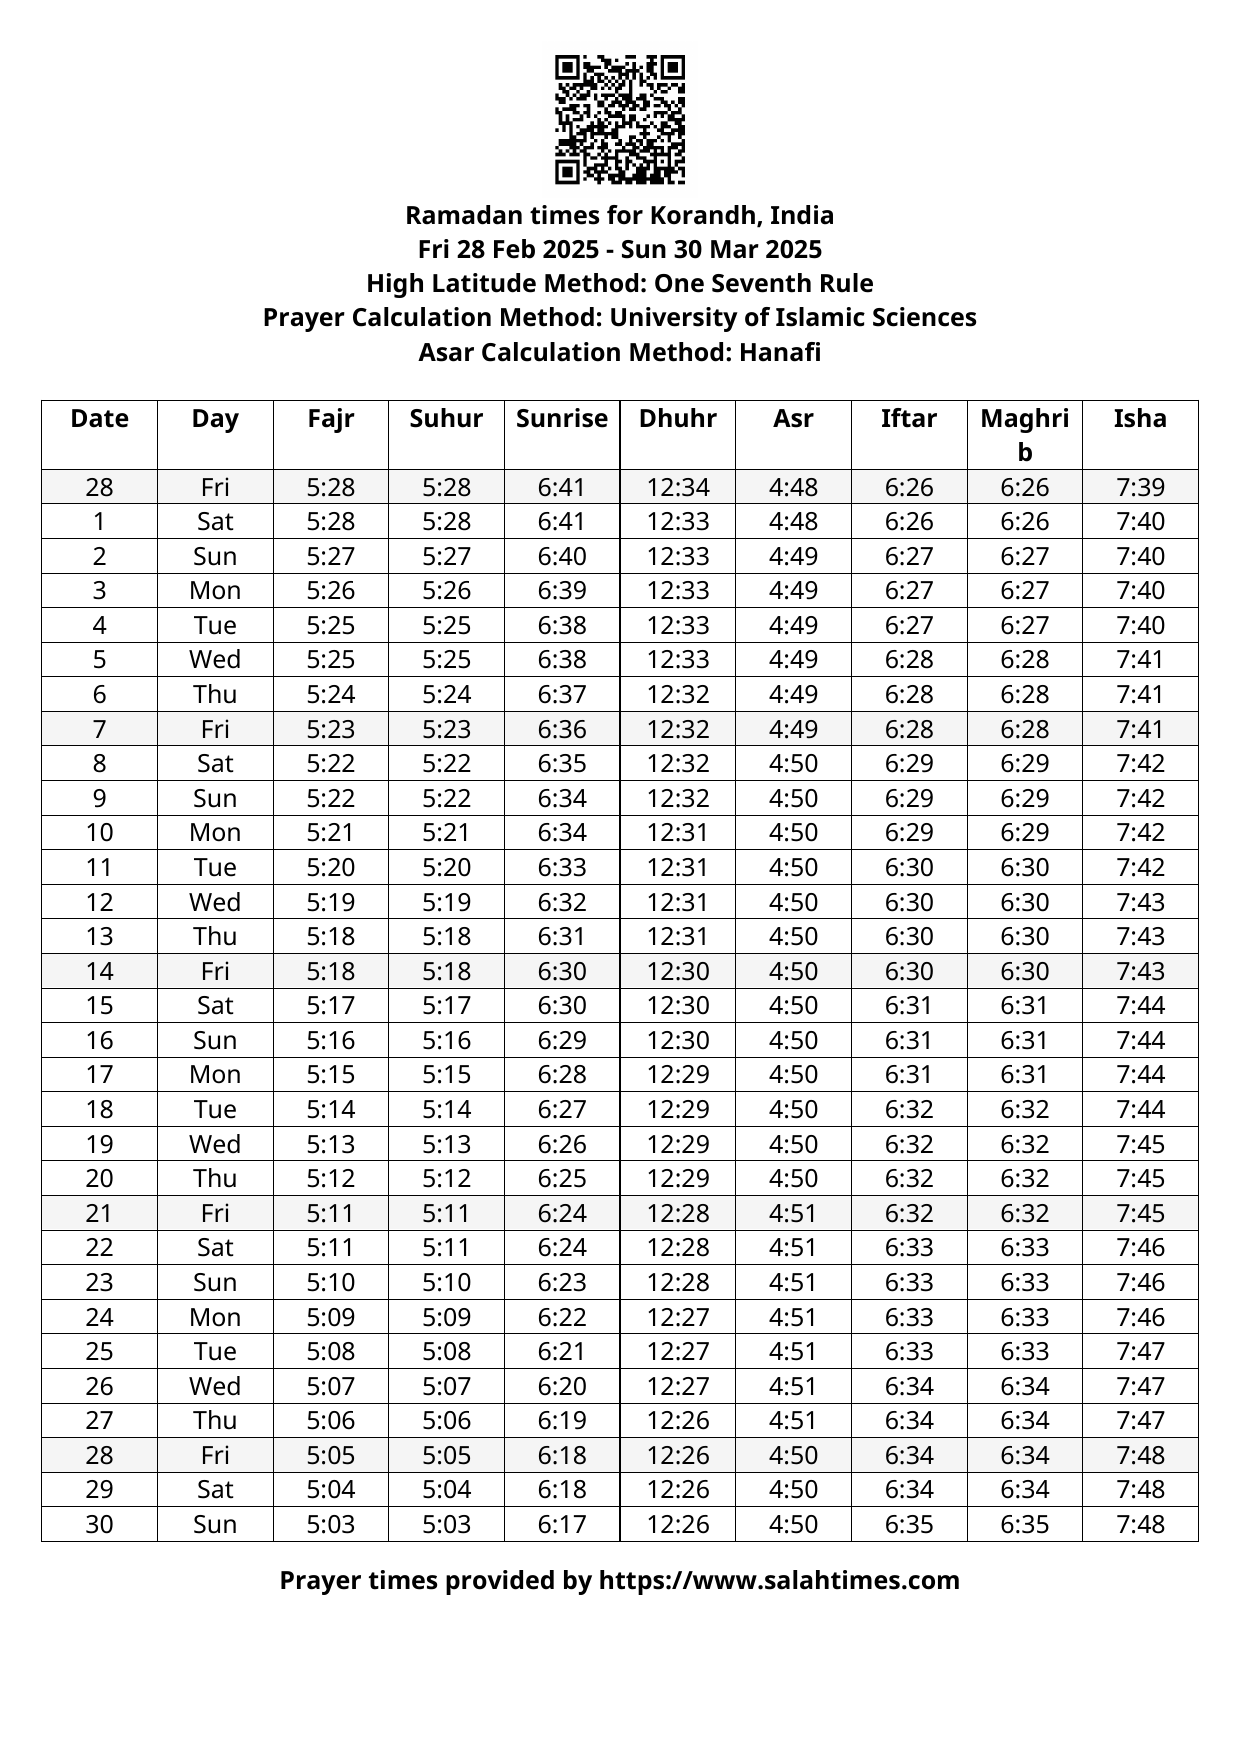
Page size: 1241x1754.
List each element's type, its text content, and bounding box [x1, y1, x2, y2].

table_cell 5:11 [274, 1231, 388, 1264]
table_cell Mon [158, 1300, 273, 1333]
table_cell 15 [42, 989, 157, 1022]
table_cell 12:32 [621, 677, 735, 711]
table_cell 8 [42, 746, 157, 780]
table_cell 4:48 [736, 504, 851, 538]
table_cell 6:34 [852, 1369, 967, 1402]
table_cell 9 [42, 781, 157, 814]
table_cell 4:50 [736, 954, 851, 987]
table_cell 6:40 [505, 539, 619, 572]
table_cell 4:50 [736, 1438, 851, 1472]
table_cell 5:22 [389, 781, 504, 814]
table_cell 5:28 [389, 504, 504, 538]
table_cell 6:33 [852, 1300, 967, 1333]
table_cell 5:09 [274, 1300, 388, 1333]
table_cell 12:26 [621, 1473, 735, 1506]
table_cell 12:26 [621, 1404, 735, 1437]
table_cell 7:40 [1083, 608, 1198, 642]
table_cell 5:03 [274, 1507, 388, 1541]
table_cell 4:50 [736, 1473, 851, 1506]
table_cell 12:31 [621, 885, 735, 918]
table_cell 6:27 [505, 1092, 619, 1126]
table_header Iftar [852, 401, 967, 469]
table_cell 6:18 [505, 1438, 619, 1472]
table_cell 26 [42, 1369, 157, 1402]
table_cell 7:48 [1083, 1473, 1198, 1506]
table_cell 12:31 [621, 850, 735, 884]
table_cell 6:19 [505, 1404, 619, 1437]
table_cell 6:30 [852, 885, 967, 918]
table_cell 6:33 [968, 1231, 1082, 1264]
table_cell Wed [158, 1127, 273, 1160]
table_cell 7:44 [1083, 1023, 1198, 1057]
table_cell 6:33 [968, 1265, 1082, 1299]
table_cell 5:11 [389, 1231, 504, 1264]
table_cell 7:44 [1083, 1092, 1198, 1126]
table_cell Tue [158, 1092, 273, 1126]
table_cell 12:31 [621, 816, 735, 849]
table_cell 7:40 [1083, 504, 1198, 538]
table_cell 7:45 [1083, 1161, 1198, 1195]
table_header Dhuhr [621, 401, 735, 469]
table_cell Thu [158, 919, 273, 953]
table_cell 6:27 [968, 608, 1082, 642]
table_cell 5:17 [274, 989, 388, 1022]
table_cell Mon [158, 1058, 273, 1091]
table_cell 6:31 [968, 1058, 1082, 1091]
text Prayer times provided by https://www.salahtimes.com [42, 1563, 1198, 1597]
table_cell 4:51 [736, 1231, 851, 1264]
table_cell 6:30 [852, 954, 967, 987]
table_cell Sun [158, 1507, 273, 1541]
table_cell 6:38 [505, 643, 619, 676]
table_cell Sun [158, 1023, 273, 1057]
table_cell 5:27 [274, 539, 388, 572]
table_cell 6:26 [968, 470, 1082, 503]
table_cell 5:15 [389, 1058, 504, 1091]
table_cell 6:31 [852, 1058, 967, 1091]
table_cell Sun [158, 1265, 273, 1299]
table_cell Fri [158, 712, 273, 745]
table_cell 19 [42, 1127, 157, 1160]
table_cell 12:27 [621, 1369, 735, 1402]
table_cell 6:31 [505, 919, 619, 953]
picture [542, 41, 699, 198]
table_cell Thu [158, 677, 273, 711]
table_cell 6:32 [852, 1196, 967, 1229]
table_cell 6:28 [852, 677, 967, 711]
table_cell 6:35 [852, 1507, 967, 1541]
table_cell 6:27 [968, 539, 1082, 572]
table_cell 6:41 [505, 470, 619, 503]
table_cell Tue [158, 1334, 273, 1368]
table_cell 6:29 [852, 816, 967, 849]
text Prayer Calculation Method: University of Islamic Sciences [42, 300, 1198, 334]
table_cell Fri [158, 1438, 273, 1472]
table_cell 23 [42, 1265, 157, 1299]
table_cell 18 [42, 1092, 157, 1126]
table_cell 12:32 [621, 712, 735, 745]
table_cell Thu [158, 1404, 273, 1437]
table_cell 21 [42, 1196, 157, 1229]
table_cell 6:28 [505, 1058, 619, 1091]
table_cell 6:26 [968, 504, 1082, 538]
table_cell 6:28 [968, 712, 1082, 745]
table_cell Sat [158, 504, 273, 538]
table_cell 6:32 [968, 1196, 1082, 1229]
table_cell 12:33 [621, 539, 735, 572]
table_cell 12:28 [621, 1196, 735, 1229]
table_cell 4:49 [736, 677, 851, 711]
table_cell 3 [42, 574, 157, 607]
table_cell 6:34 [852, 1438, 967, 1472]
table_cell 7:42 [1083, 850, 1198, 884]
table_cell 5:07 [389, 1369, 504, 1402]
table_cell 6:28 [852, 643, 967, 676]
table_cell 5:16 [274, 1023, 388, 1057]
table_cell 12:29 [621, 1092, 735, 1126]
table_cell Fri [158, 470, 273, 503]
table_cell 4:49 [736, 574, 851, 607]
table_cell 4:50 [736, 781, 851, 814]
table_cell 4:49 [736, 643, 851, 676]
table_cell Sat [158, 1231, 273, 1264]
table_cell 7 [42, 712, 157, 745]
table_cell 6:33 [852, 1265, 967, 1299]
table_cell 13 [42, 919, 157, 953]
table_cell 6 [42, 677, 157, 711]
table_cell Fri [158, 1196, 273, 1229]
table_cell 4:50 [736, 919, 851, 953]
table_cell 6:30 [968, 919, 1082, 953]
table_cell 6:17 [505, 1507, 619, 1541]
table_cell 6:32 [968, 1127, 1082, 1160]
table_cell 5:18 [389, 954, 504, 987]
table_cell 4:50 [736, 816, 851, 849]
table_cell 28 [42, 1438, 157, 1472]
table_cell 4:51 [736, 1334, 851, 1368]
table_cell 2 [42, 539, 157, 572]
table_cell 6:41 [505, 504, 619, 538]
table_cell 6:30 [852, 919, 967, 953]
table_cell 6:34 [505, 816, 619, 849]
table_cell 5:05 [274, 1438, 388, 1472]
table_cell 6:30 [968, 954, 1082, 987]
table_cell 4:51 [736, 1404, 851, 1437]
table_cell 4:48 [736, 470, 851, 503]
table_cell 5:22 [389, 746, 504, 780]
table_cell 6:32 [968, 1161, 1082, 1195]
table_cell 6:31 [968, 989, 1082, 1022]
table_cell 6:29 [852, 746, 967, 780]
table_cell 6:34 [505, 781, 619, 814]
table_cell 6:33 [852, 1231, 967, 1264]
table_cell 7:46 [1083, 1231, 1198, 1264]
table_cell 7:45 [1083, 1127, 1198, 1160]
table_cell 5:23 [274, 712, 388, 745]
table_cell 6:31 [852, 989, 967, 1022]
table_cell 4:50 [736, 850, 851, 884]
table_cell 5:25 [389, 608, 504, 642]
table_cell 16 [42, 1023, 157, 1057]
table_cell 5:10 [389, 1265, 504, 1299]
table_cell 27 [42, 1404, 157, 1437]
table_header Date [42, 401, 157, 469]
table_cell 7:40 [1083, 574, 1198, 607]
table_cell 5:23 [389, 712, 504, 745]
text High Latitude Method: One Seventh Rule [42, 266, 1198, 300]
table_cell 5:12 [389, 1161, 504, 1195]
text Fri 28 Feb 2025 - Sun 30 Mar 2025 [42, 232, 1198, 266]
table_cell 17 [42, 1058, 157, 1091]
table_cell 5:04 [389, 1473, 504, 1506]
table_cell 7:48 [1083, 1438, 1198, 1472]
table_cell 6:26 [852, 470, 967, 503]
table_cell 6:39 [505, 574, 619, 607]
table_cell 6:33 [505, 850, 619, 884]
table_cell 7:47 [1083, 1369, 1198, 1402]
table_cell 7:46 [1083, 1265, 1198, 1299]
table_cell 6:32 [852, 1161, 967, 1195]
table_cell 6:28 [968, 643, 1082, 676]
table_cell 6:34 [968, 1369, 1082, 1402]
table_cell 4 [42, 608, 157, 642]
table_cell 6:24 [505, 1231, 619, 1264]
table_cell 30 [42, 1507, 157, 1541]
table_cell 12:28 [621, 1231, 735, 1264]
table_cell 5:17 [389, 989, 504, 1022]
table_cell Wed [158, 885, 273, 918]
table_cell Wed [158, 643, 273, 676]
table_cell 6:33 [968, 1300, 1082, 1333]
table_cell 5:26 [274, 574, 388, 607]
table_cell 4:50 [736, 1023, 851, 1057]
table_cell 12 [42, 885, 157, 918]
table_cell 5:08 [389, 1334, 504, 1368]
table_cell 6:32 [852, 1127, 967, 1160]
table_cell 5:20 [389, 850, 504, 884]
table_cell 5:16 [389, 1023, 504, 1057]
table_cell 12:34 [621, 470, 735, 503]
table_cell 5:11 [389, 1196, 504, 1229]
table_cell 4:49 [736, 608, 851, 642]
table_cell 4:51 [736, 1369, 851, 1402]
table_cell Mon [158, 816, 273, 849]
table_cell 6:30 [505, 954, 619, 987]
table_cell 6:36 [505, 712, 619, 745]
table_cell 6:27 [852, 608, 967, 642]
table_cell 12:30 [621, 1023, 735, 1057]
table_cell 5:13 [389, 1127, 504, 1160]
table_cell 5:19 [389, 885, 504, 918]
text Ramadan times for Korandh, India [42, 198, 1198, 232]
table_cell 5:28 [274, 470, 388, 503]
table_cell 5:10 [274, 1265, 388, 1299]
table_cell 7:46 [1083, 1300, 1198, 1333]
table_cell 5:12 [274, 1161, 388, 1195]
table_cell 5:22 [274, 781, 388, 814]
table_cell 6:34 [968, 1404, 1082, 1437]
table_cell Tue [158, 608, 273, 642]
table_cell 6:27 [852, 539, 967, 572]
table_cell 6:38 [505, 608, 619, 642]
table_cell Tue [158, 850, 273, 884]
table_cell 6:37 [505, 677, 619, 711]
table_cell 5:14 [274, 1092, 388, 1126]
table_cell 10 [42, 816, 157, 849]
table_cell 6:25 [505, 1161, 619, 1195]
table_cell 7:48 [1083, 1507, 1198, 1541]
table_cell 5:19 [274, 885, 388, 918]
table_cell 12:26 [621, 1438, 735, 1472]
table_cell 11 [42, 850, 157, 884]
table_cell 5:08 [274, 1334, 388, 1368]
table_cell 7:43 [1083, 885, 1198, 918]
table_cell 12:33 [621, 608, 735, 642]
table_cell Sat [158, 989, 273, 1022]
table_cell 4:51 [736, 1196, 851, 1229]
table_cell 5:28 [389, 470, 504, 503]
table_cell Mon [158, 574, 273, 607]
table_cell 7:47 [1083, 1404, 1198, 1437]
table_cell 7:43 [1083, 954, 1198, 987]
table_cell 24 [42, 1300, 157, 1333]
table_cell 7:45 [1083, 1196, 1198, 1229]
table_cell 6:33 [968, 1334, 1082, 1368]
table_cell 5 [42, 643, 157, 676]
table_cell 4:50 [736, 1127, 851, 1160]
table_cell 5:13 [274, 1127, 388, 1160]
table_cell 12:28 [621, 1265, 735, 1299]
table_cell 20 [42, 1161, 157, 1195]
table_cell 6:27 [968, 574, 1082, 607]
table_cell 6:31 [852, 1023, 967, 1057]
table_header Day [158, 401, 273, 469]
table_cell 1 [42, 504, 157, 538]
table_cell 6:30 [852, 850, 967, 884]
table_cell 6:28 [852, 712, 967, 745]
table_cell 5:03 [389, 1507, 504, 1541]
table_cell 7:39 [1083, 470, 1198, 503]
table_cell 4:49 [736, 539, 851, 572]
table_cell 7:41 [1083, 712, 1198, 745]
table_cell 6:23 [505, 1265, 619, 1299]
table_cell 4:51 [736, 1265, 851, 1299]
table_cell 5:21 [389, 816, 504, 849]
table_cell 6:30 [968, 885, 1082, 918]
table_cell 5:27 [389, 539, 504, 572]
table_cell 6:28 [968, 677, 1082, 711]
table_cell 5:26 [389, 574, 504, 607]
table_cell Sun [158, 781, 273, 814]
table_cell 6:30 [505, 989, 619, 1022]
table_cell 5:18 [389, 919, 504, 953]
table_cell 6:34 [968, 1473, 1082, 1506]
table_cell 6:31 [968, 1023, 1082, 1057]
table_header Isha [1083, 401, 1198, 469]
table_cell 12:31 [621, 919, 735, 953]
table_cell 12:29 [621, 1127, 735, 1160]
table_cell 5:11 [274, 1196, 388, 1229]
table_cell 5:06 [274, 1404, 388, 1437]
table_cell Thu [158, 1161, 273, 1195]
table_cell 12:29 [621, 1058, 735, 1091]
table_cell 6:27 [852, 574, 967, 607]
table_cell 6:34 [852, 1473, 967, 1506]
table_cell 12:29 [621, 1161, 735, 1195]
table_cell 12:27 [621, 1334, 735, 1368]
table_cell Fri [158, 954, 273, 987]
table_cell Sat [158, 1473, 273, 1506]
table_cell 6:18 [505, 1473, 619, 1506]
table_cell 6:29 [968, 816, 1082, 849]
text Asar Calculation Method: Hanafi [42, 334, 1198, 368]
table_cell 12:26 [621, 1507, 735, 1541]
table_cell 4:50 [736, 1507, 851, 1541]
table_cell 6:24 [505, 1196, 619, 1229]
table_cell 6:22 [505, 1300, 619, 1333]
table_cell 29 [42, 1473, 157, 1506]
table_cell Sun [158, 539, 273, 572]
table_cell 6:32 [968, 1092, 1082, 1126]
table_cell 6:33 [852, 1334, 967, 1368]
table_cell 6:34 [852, 1404, 967, 1437]
table_cell 7:42 [1083, 816, 1198, 849]
table_cell 6:30 [968, 850, 1082, 884]
table_cell 6:34 [968, 1438, 1082, 1472]
table_cell Wed [158, 1369, 273, 1402]
table_cell 6:32 [505, 885, 619, 918]
table_cell 12:30 [621, 989, 735, 1022]
table_header Fajr [274, 401, 388, 469]
table_cell 5:24 [274, 677, 388, 711]
table_cell 5:24 [389, 677, 504, 711]
table_header Maghrib [968, 401, 1082, 469]
table_cell 5:14 [389, 1092, 504, 1126]
table_header Suhur [389, 401, 504, 469]
table_cell 4:50 [736, 989, 851, 1022]
table_cell 5:25 [274, 643, 388, 676]
table_cell 5:20 [274, 850, 388, 884]
table_cell 5:04 [274, 1473, 388, 1506]
table_cell 4:50 [736, 1161, 851, 1195]
table_cell 5:25 [274, 608, 388, 642]
table_cell 4:50 [736, 1092, 851, 1126]
table_cell 6:29 [968, 781, 1082, 814]
table_cell 5:05 [389, 1438, 504, 1472]
table_cell 12:32 [621, 781, 735, 814]
table_cell 7:40 [1083, 539, 1198, 572]
table_cell 5:25 [389, 643, 504, 676]
table_cell 7:42 [1083, 746, 1198, 780]
table_cell 7:44 [1083, 1058, 1198, 1091]
table_cell 12:30 [621, 954, 735, 987]
table_cell 12:27 [621, 1300, 735, 1333]
table_cell 6:20 [505, 1369, 619, 1402]
table_cell 25 [42, 1334, 157, 1368]
table_cell 7:42 [1083, 781, 1198, 814]
table_cell 6:21 [505, 1334, 619, 1368]
table_cell 14 [42, 954, 157, 987]
table_cell 6:35 [968, 1507, 1082, 1541]
table_cell 12:33 [621, 643, 735, 676]
table_cell 4:50 [736, 1058, 851, 1091]
table_cell Sat [158, 746, 273, 780]
table_cell 5:28 [274, 504, 388, 538]
table_header Asr [736, 401, 851, 469]
table_cell 4:50 [736, 746, 851, 780]
table_cell 22 [42, 1231, 157, 1264]
table_cell 5:18 [274, 919, 388, 953]
table_cell 7:43 [1083, 919, 1198, 953]
table_cell 4:50 [736, 885, 851, 918]
table_cell 7:41 [1083, 677, 1198, 711]
table_cell 6:26 [852, 504, 967, 538]
table_cell 28 [42, 470, 157, 503]
table_cell 6:35 [505, 746, 619, 780]
table_cell 7:41 [1083, 643, 1198, 676]
table_header Sunrise [505, 401, 619, 469]
table_cell 4:51 [736, 1300, 851, 1333]
table_cell 6:29 [852, 781, 967, 814]
table_cell 5:21 [274, 816, 388, 849]
table_cell 5:22 [274, 746, 388, 780]
table_cell 6:29 [968, 746, 1082, 780]
table_cell 12:33 [621, 504, 735, 538]
table_cell 5:15 [274, 1058, 388, 1091]
table_cell 7:47 [1083, 1334, 1198, 1368]
table_cell 12:33 [621, 574, 735, 607]
table_cell 5:09 [389, 1300, 504, 1333]
table_cell 12:32 [621, 746, 735, 780]
table_cell 5:18 [274, 954, 388, 987]
table_cell 6:26 [505, 1127, 619, 1160]
table_cell 4:49 [736, 712, 851, 745]
table_cell 6:32 [852, 1092, 967, 1126]
table_cell 6:29 [505, 1023, 619, 1057]
table_cell 5:07 [274, 1369, 388, 1402]
table_cell 7:44 [1083, 989, 1198, 1022]
table_cell 5:06 [389, 1404, 504, 1437]
